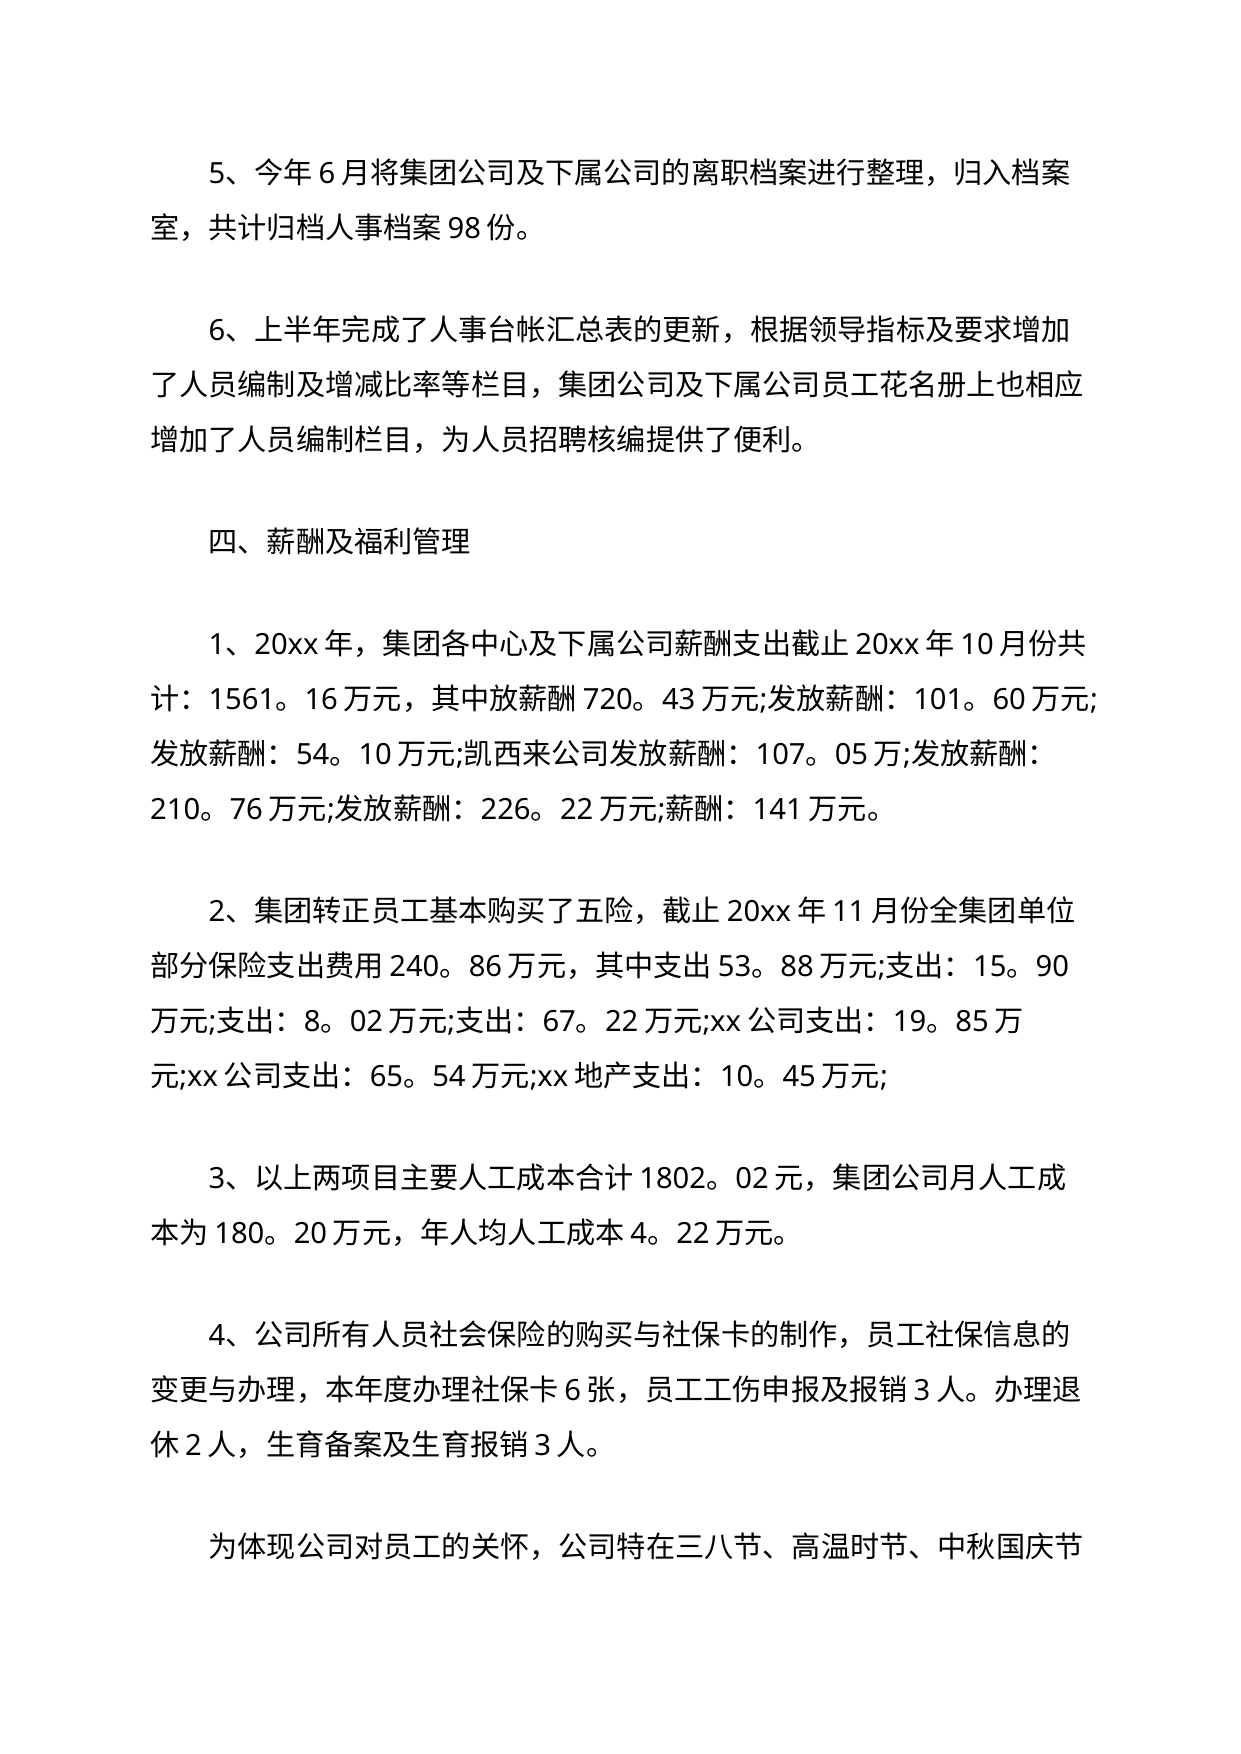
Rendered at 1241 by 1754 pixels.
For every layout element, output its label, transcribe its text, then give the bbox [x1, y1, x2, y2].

text 2、集团转正员工基本购买了五险，截止20xx年11月份全集团单位部分保险支出费用240。86万元，其中支出53。88万元;支出：15。90万元;支出：8。02万元;支出：67。22万元;xx公司支出：19。85万元;xx公司支出：65。54万元;xx地产支出：10。45万元; [150, 887, 1090, 1095]
text 6、上半年完成了人事台帐汇总表的更新，根据领导指标及要求增加了人员编制及增减比率等栏目，集团公司及下属公司员工花名册上也相应增加了人员编制栏目，为人员招聘核编提供了便利。 [150, 307, 1090, 459]
text 3、以上两项目主要人工成本合计1802。02元，集团公司月人工成本为180。20万元，年人均人工成本4。22万元。 [150, 1154, 1090, 1252]
text 四、薪酬及福利管理 [150, 519, 1090, 561]
text 1、20xx年，集团各中心及下属公司薪酬支出截止20xx年10月份共计：1561。16万元，其中放薪酬720。43万元;发放薪酬：101。60万元;发放薪酬：54。10万元;凯西来公司发放薪酬：107。05万;发放薪酬：210。76万元;发放薪酬：226。22万元;薪酬：141万元。 [150, 620, 1090, 828]
text 4、公司所有人员社会保险的购买与社保卡的制作，员工社保信息的变更与办理，本年度办理社保卡6张，员工工伤申报及报销3人。办理退休2人，生育备案及生育报销3人。 [150, 1311, 1090, 1464]
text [150, 1523, 1090, 1566]
text 5、今年6月将集团公司及下属公司的离职档案进行整理，归入档案室，共计归档人事档案98份。 [150, 150, 1090, 247]
